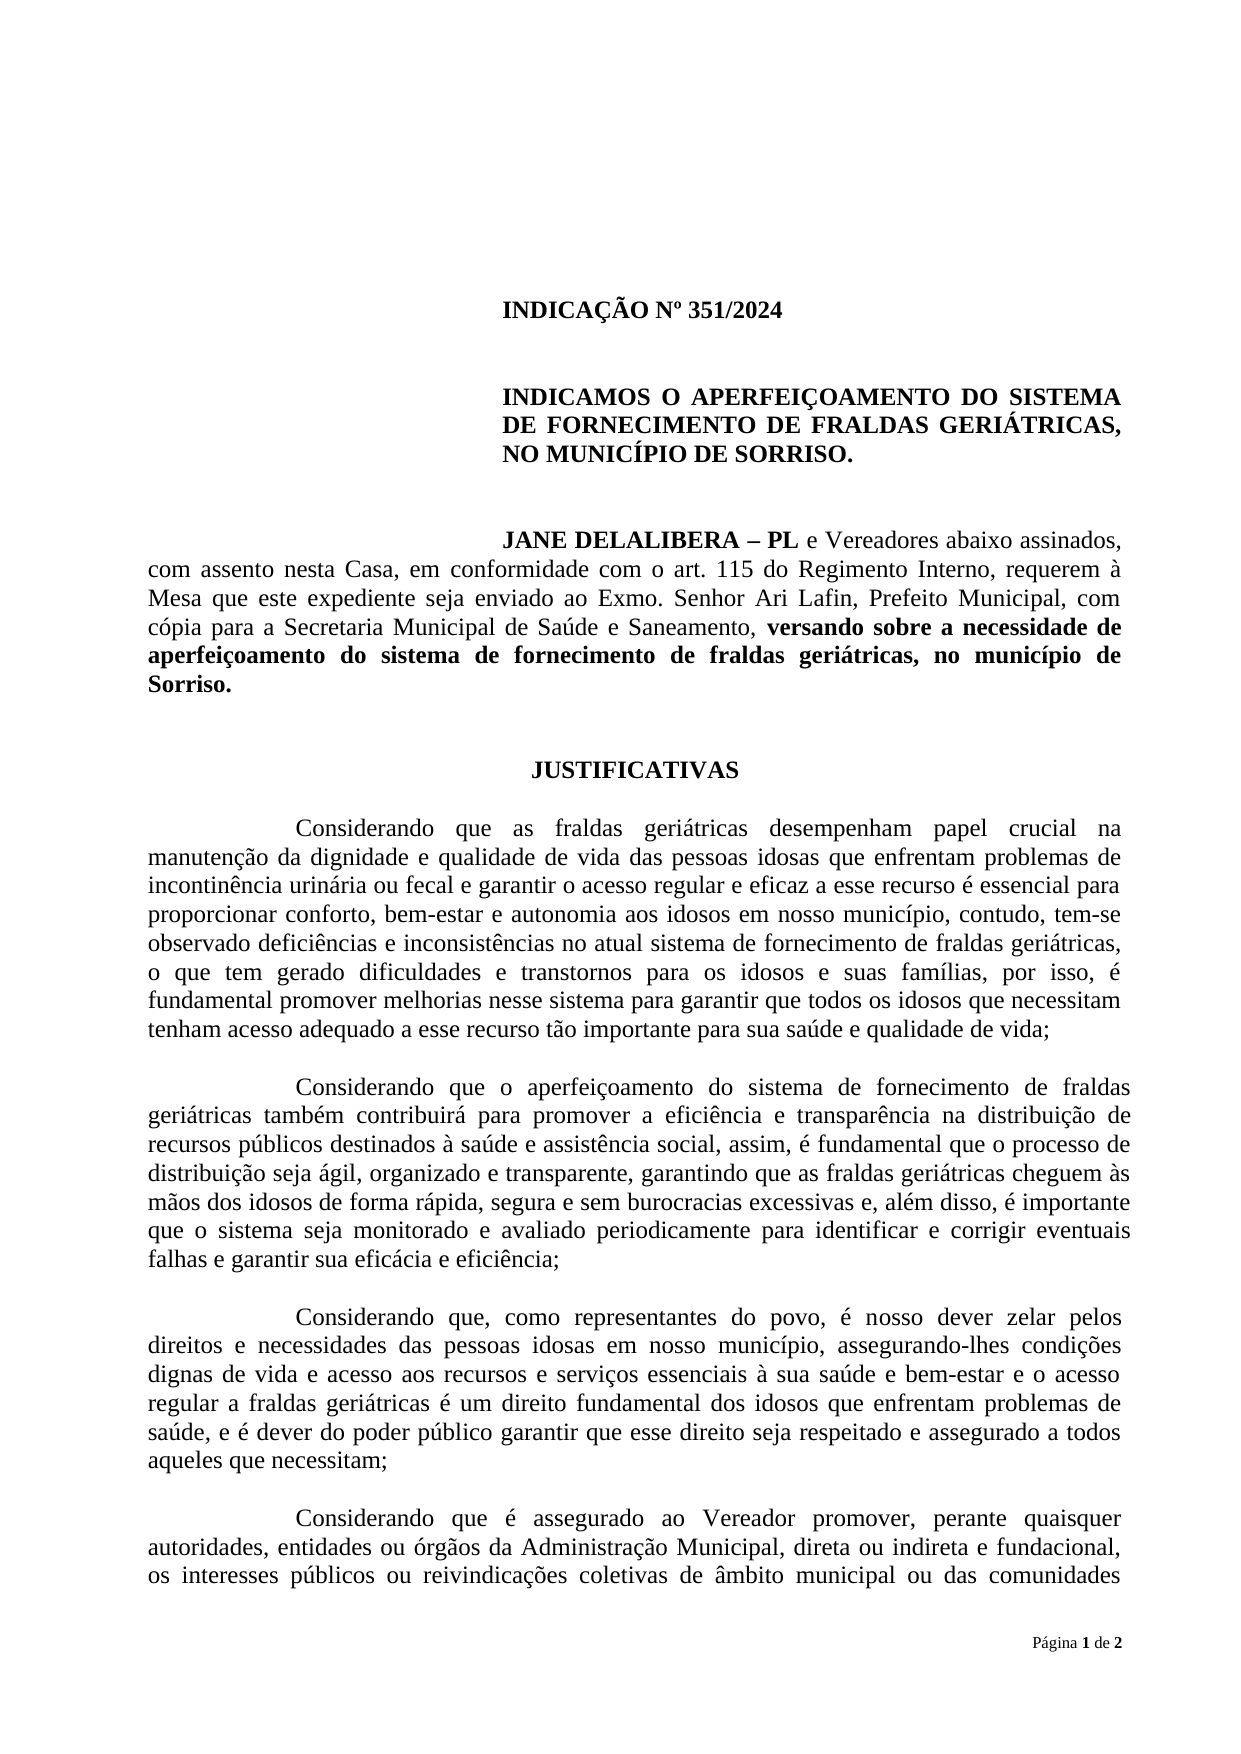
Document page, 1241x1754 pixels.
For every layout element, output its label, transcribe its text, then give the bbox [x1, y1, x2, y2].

text INDICAÇÃO Nº 351/2024 [502, 295, 1122, 324]
text Considerando que as fraldas geriátricas desempenham papel crucial na manutenção da dignidade e qualidade de vida das pessoas idosas que enfrentam problemas de incontinência urinária ou fecal e garantir o acesso regular e eficaz a esse recurso é essencial para proporcionar conforto, bem-estar e autonomia aos idosos em nosso município, contudo, tem-se observado deficiências e inconsistências no atual sistema de fornecimento de fraldas geriátricas, o que tem gerado dificuldades e transtornos para os idosos e suas famílias, por isso, é fundamental promover melhorias nesse sistema para garantir que todos os idosos que necessitam tenham acesso adequado a esse recurso tão importante para sua saúde e qualidade de vida; [148, 813, 1122, 1043]
text Considerando que o aperfeiçoamento do sistema de fornecimento de fraldas geriátricas também contribuirá para promover a eficiência e transparência na distribuição de recursos públicos destinados à saúde e assistência social, assim, é fundamental que o processo de distribuição seja ágil, organizado e transparente, garantindo que as fraldas geriátricas cheguem às mãos dos idosos de forma rápida, segura e sem burocracias excessivas e, além disso, é importante que o sistema seja monitorado e avaliado periodicamente para identificar e corrigir eventuais falhas e garantir sua eficácia e eficiência; [148, 1072, 1132, 1273]
text JANE DELALIBERA – PL e Vereadores abaixo assinados, com assento nesta Casa, em conformidade com o art. 115 do Regimento Interno, requerem à Mesa que este expediente seja enviado ao Exmo. Senhor Ari Lafin, Prefeito Municipal, com cópia para a Secretaria Municipal de Saúde e Saneamento, versando sobre a necessidade de aperfeiçoamento do sistema de fornecimento de fraldas geriátricas, no município de Sorriso. [148, 525, 1122, 698]
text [148, 1503, 1122, 1589]
text Considerando que, como representantes do povo, é nosso dever zelar pelos direitos e necessidades das pessoas idosas em nosso município, assegurando-lhes condições dignas de vida e acesso aos recursos e serviços essenciais à sua saúde e bem-estar e o acesso regular a fraldas geriátricas é um direito fundamental dos idosos que enfrentam problemas de saúde, e é dever do poder público garantir que esse direito seja respeitado e assegurado a todos aqueles que necessitam; [148, 1302, 1122, 1474]
text INDICAMOS O APERFEIÇOAMENTO DO SISTEMA DE FORNECIMENTO DE FRALDAS GERIÁTRICAS, NO MUNICÍPIO DE SORRISO. [502, 382, 1122, 468]
text JUSTIFICATIVAS [148, 755, 1122, 784]
